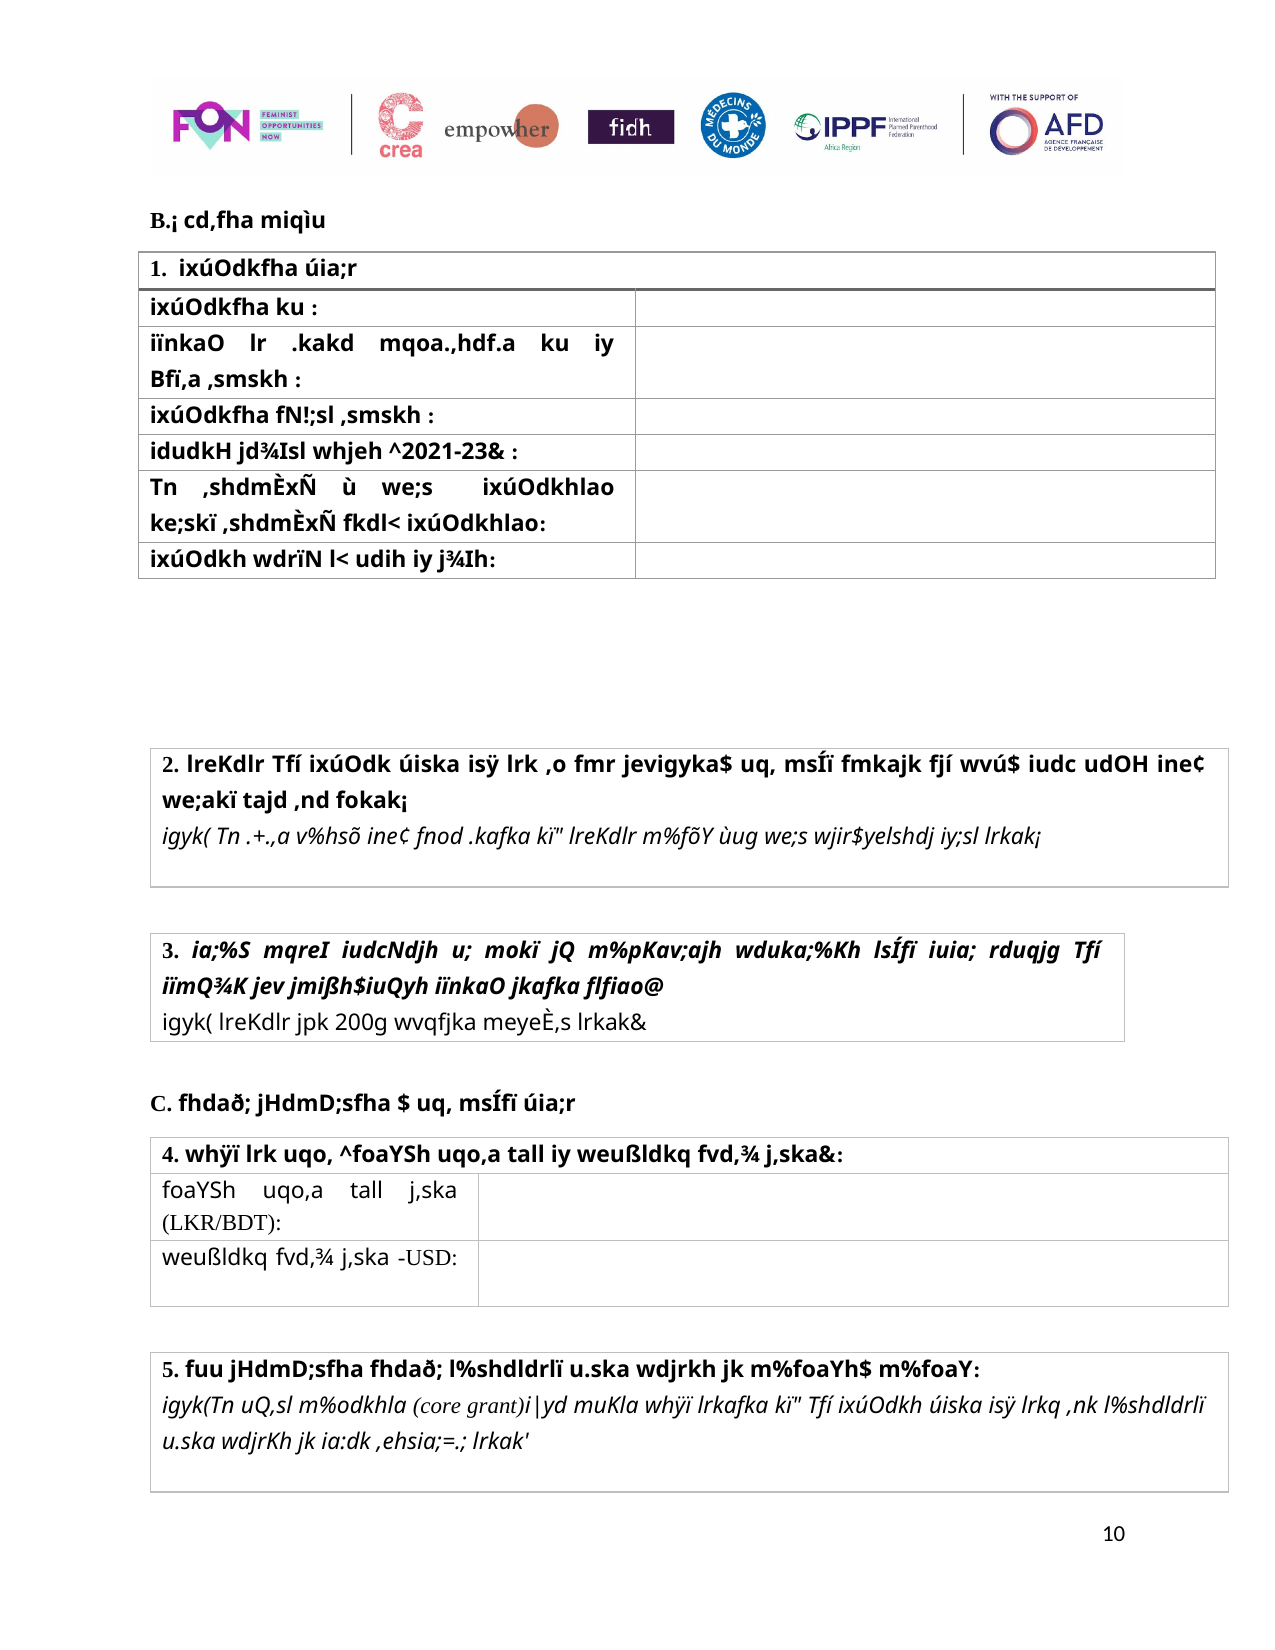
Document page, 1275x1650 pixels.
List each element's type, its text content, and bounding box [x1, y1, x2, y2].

table_cell iïnkaO lr .kakd mqoa.,hdf.a ku iy Bfï,a ,smskh : [139, 327, 635, 398]
table_header 4. whÿï lrk uqo, ^foaYSh uqo,a tall iy weußldkq fvd,¾ j,ska&: [151, 1138, 1228, 1173]
table_header 2. lreKdlr Tfí ixúOdk úiska isÿ lrk ,o fmr jevigyka$ uq, msÍï fmkajk fjí wvú$ iudc udOH ine¢ we;akï tajd ,nd fokak¡ igyk( Tn .+.,a v%hsõ ine¢ fnod .kafka kï" lreKdlr m%fõY ùug we;s wjir$yelshdj iy;sl lrkak¡ [151, 749, 1228, 886]
picture [150, 75, 1125, 176]
table_cell [479, 1241, 1228, 1306]
table_cell [636, 327, 1215, 398]
table_cell [636, 435, 1215, 470]
table_cell [479, 1174, 1228, 1240]
table_header 5. fuu jHdmD;sfha fhdað; l%shdldrlï u.ska wdjrkh jk m%foaYh$ m%foaY: igyk(Tn uQ,sl m%odkhla (core grant)i|yd muKla whÿï lrkafka kï" Tfí ixúOdkh úiska isÿ lrkq ,nk l%shdldrlï u.ska wdjrKh jk ia:dk ,ehsia;=.; lrkak' [151, 1353, 1228, 1491]
table_cell [636, 291, 1215, 326]
table_cell Tn ,shdmÈxÑ ù we;s ixúOdkhlao ke;skï ,shdmÈxÑ fkdl< ixúOdkhlao: [139, 471, 635, 542]
text B.¡ cd,fha miqìu [150, 204, 1125, 235]
table_header 1. ixúOdkfha úia;r [139, 253, 1215, 287]
table_cell [636, 399, 1215, 434]
text C. fhdað; jHdmD;sfha $ uq, msÍfï úia;r [150, 1087, 1116, 1118]
table_cell ixúOdkfha ku : [139, 291, 635, 326]
table_cell idudkH jd¾Isl whjeh ^2021-23& : [139, 435, 635, 470]
table_cell [636, 543, 1215, 578]
table_header 3. ia;%S mqreI iudcNdjh u; mokï jQ m%pKav;ajh wduka;%Kh lsÍfï iuia; rduqjg Tfí iïmQ¾K jev jmißh$iuQyh iïnkaO jkafka flfiao@ igyk( lreKdlr jpk 200g wvqfjka meyeÈ,s lrkak& [151, 934, 1124, 1041]
table_cell [636, 471, 1215, 542]
table_cell weußldkq fvd,¾ j,ska -USD: [151, 1241, 478, 1306]
table_cell foaYSh uqo,a tall j,ska (LKR/BDT): [151, 1174, 478, 1240]
table_cell ixúOdkfha fN!;sl ,smskh : [139, 399, 635, 434]
table_cell ixúOdkh wdrïN l< udih iy j¾Ih: [139, 543, 635, 578]
